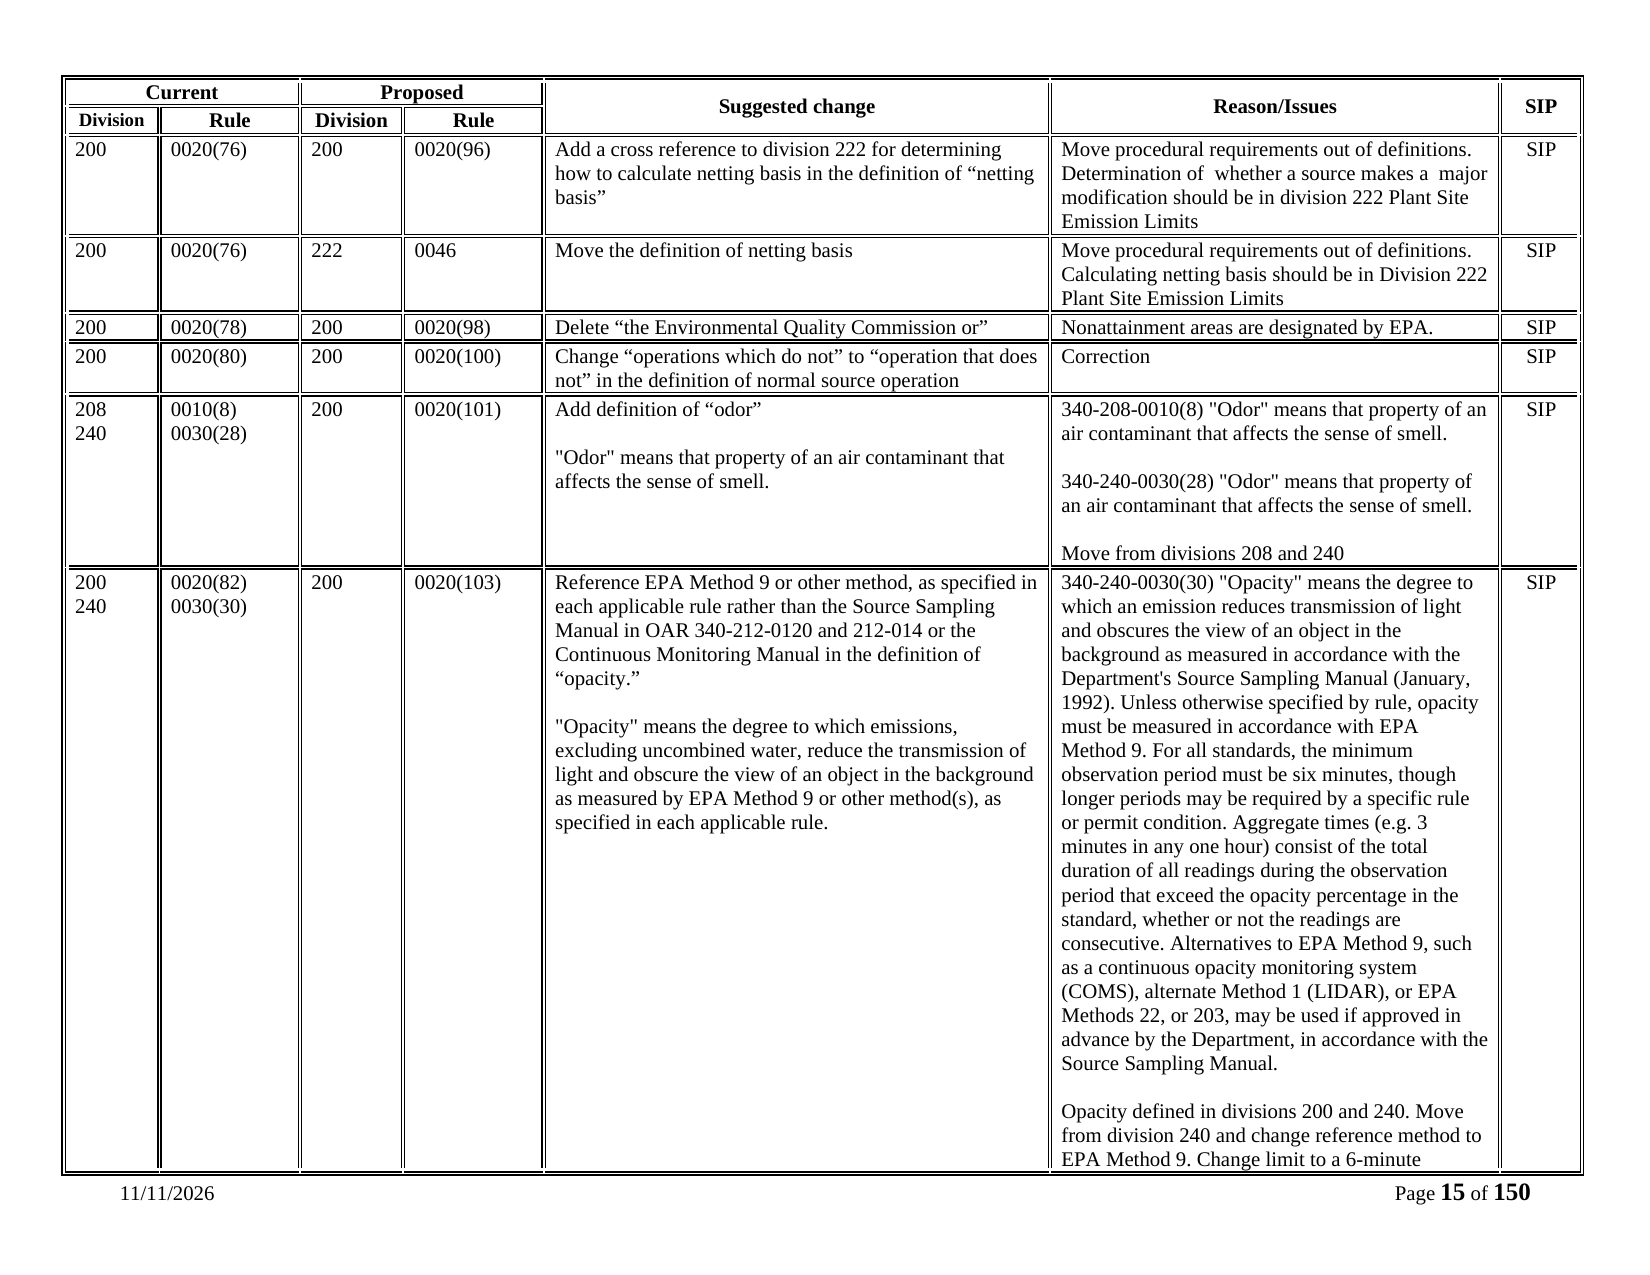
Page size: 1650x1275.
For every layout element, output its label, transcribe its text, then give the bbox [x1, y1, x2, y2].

table_cell Add a cross reference to division 222 for determining how to calculate netting basis in the definition of “netting basis” [546, 137, 1048, 233]
table_cell 0046 [405, 238, 541, 310]
table_cell 222 [302, 238, 401, 310]
table_cell 200 [64, 310, 159, 339]
table_cell 200 [302, 137, 401, 233]
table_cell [544, 565, 1050, 1171]
table_cell SIP [1500, 565, 1582, 1171]
table_cell 0020(103) [403, 565, 544, 1171]
table_header Current [64, 77, 300, 104]
table_cell Division [64, 104, 159, 132]
table_cell Correction [1052, 344, 1498, 392]
table_cell SIP [1500, 234, 1582, 310]
table_cell Rule [162, 108, 298, 132]
table_cell 0020(100) [405, 344, 541, 392]
table_cell 200 [64, 133, 159, 233]
table_cell Division [302, 108, 401, 132]
table_cell 0020(78) [162, 315, 298, 339]
table_cell 0020(98) [405, 315, 541, 339]
table_cell 200 [302, 315, 401, 339]
table_cell 200 [64, 339, 159, 392]
table_cell 0020(82) 0030(30) [159, 565, 300, 1171]
table_cell 0020(96) [405, 137, 541, 233]
table_cell 200 [300, 565, 403, 1171]
table_cell SIP [1500, 133, 1582, 233]
table_cell 0020(101) [405, 397, 541, 565]
table_cell Move the definition of netting basis [546, 238, 1048, 310]
table_cell SIP [1500, 339, 1582, 392]
table_cell 200 [302, 397, 401, 565]
table_cell Add definition of “odor” "Odor" means that property of an air contaminant that affects the sense of smell. [546, 397, 1048, 565]
table_header Suggested change [544, 77, 1050, 132]
table_cell 200 240 [64, 565, 159, 1171]
table_cell 200 [302, 344, 401, 392]
table_cell Change “operations which do not” to “operation that does not” in the definition of normal source operation [546, 344, 1048, 392]
table_cell 208 240 [64, 392, 159, 565]
table_header SIP [1500, 79, 1580, 132]
table_cell SIP [1500, 392, 1582, 565]
table_cell Delete “the Environmental Quality Commission or” [546, 315, 1048, 339]
table_cell 0020(76) [162, 238, 298, 310]
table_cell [1050, 565, 1500, 1171]
table_cell SIP [1500, 310, 1582, 339]
table_header Proposed [300, 77, 544, 104]
table_cell 340-208-0010(8) "Odor" means that property of an air contaminant that affects the sense of smell. 340-240-0030(28) "Odor" means that property of an air contaminant that affects the sense of smell. Move from divisions 208 and 240 [1052, 397, 1498, 565]
table_header Reason/Issues [1050, 77, 1500, 132]
table_cell Move procedural requirements out of definitions. Calculating netting basis should be in Division 222 Plant Site Emission Limits [1052, 238, 1498, 310]
table_cell 0020(80) [162, 344, 298, 392]
table_cell 0020(76) [162, 137, 298, 233]
table_cell 0010(8) 0030(28) [162, 397, 298, 565]
table_cell Move procedural requirements out of definitions. Determination of whether a source makes a major modification should be in division 222 Plant Site Emission Limits [1052, 137, 1498, 233]
table_cell Nonattainment areas are designated by EPA. [1052, 315, 1498, 339]
table_cell Rule [405, 108, 541, 132]
table_cell 200 [64, 234, 159, 310]
